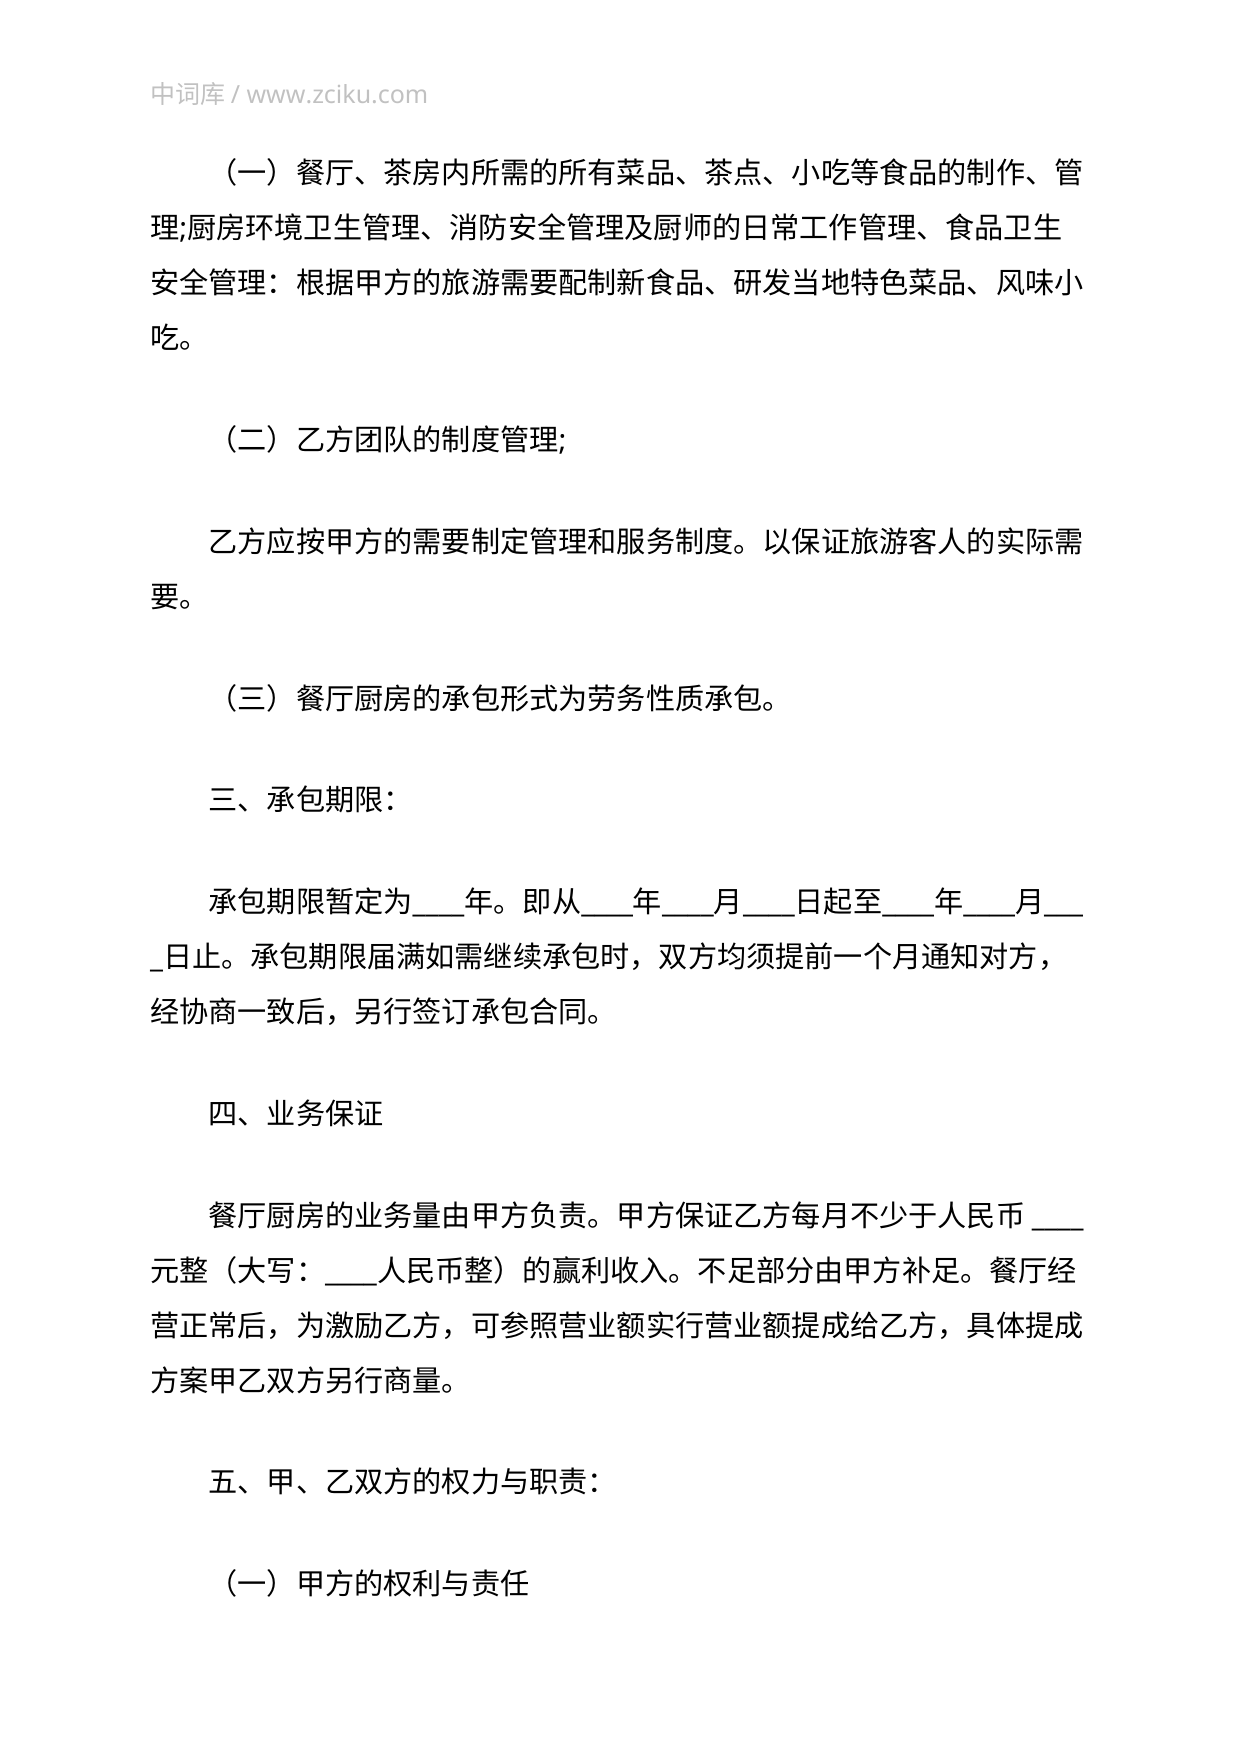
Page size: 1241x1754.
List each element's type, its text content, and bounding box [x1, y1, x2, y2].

text 四、业务保证 [150, 1091, 1090, 1133]
text （二）乙方团队的制度管理; [150, 417, 1090, 459]
text （一）甲方的权利与责任 [150, 1561, 1090, 1603]
text （一）餐厅、茶房内所需的所有菜品、茶点、小吃等食品的制作、管理;厨房环境卫生管理、消防安全管理及厨师的日常工作管理、食品卫生安全管理：根据甲方的旅游需要配制新食品、研发当地特色菜品、风味小吃。 [150, 150, 1090, 357]
text 承包期限暂定为____年。即从____年____月____日起至____年____月____日止。承包期限届满如需继续承包时，双方均须提前一个月通知对方，经协商一致后，另行签订承包合同。 [150, 879, 1090, 1031]
text 三、承包期限： [150, 777, 1090, 819]
text （三）餐厅厨房的承包形式为劳务性质承包。 [150, 675, 1090, 717]
text 乙方应按甲方的需要制定管理和服务制度。以保证旅游客人的实际需要。 [150, 518, 1090, 616]
text 餐厅厨房的业务量由甲方负责。甲方保证乙方每月不少于人民币 ____元整（大写：____人民币整）的赢利收入。不足部分由甲方补足。餐厅经营正常后，为激励乙方，可参照营业额实行营业额提成给乙方，具体提成方案甲乙双方另行商量。 [150, 1192, 1090, 1399]
text 五、甲、乙双方的权力与职责： [150, 1459, 1090, 1501]
